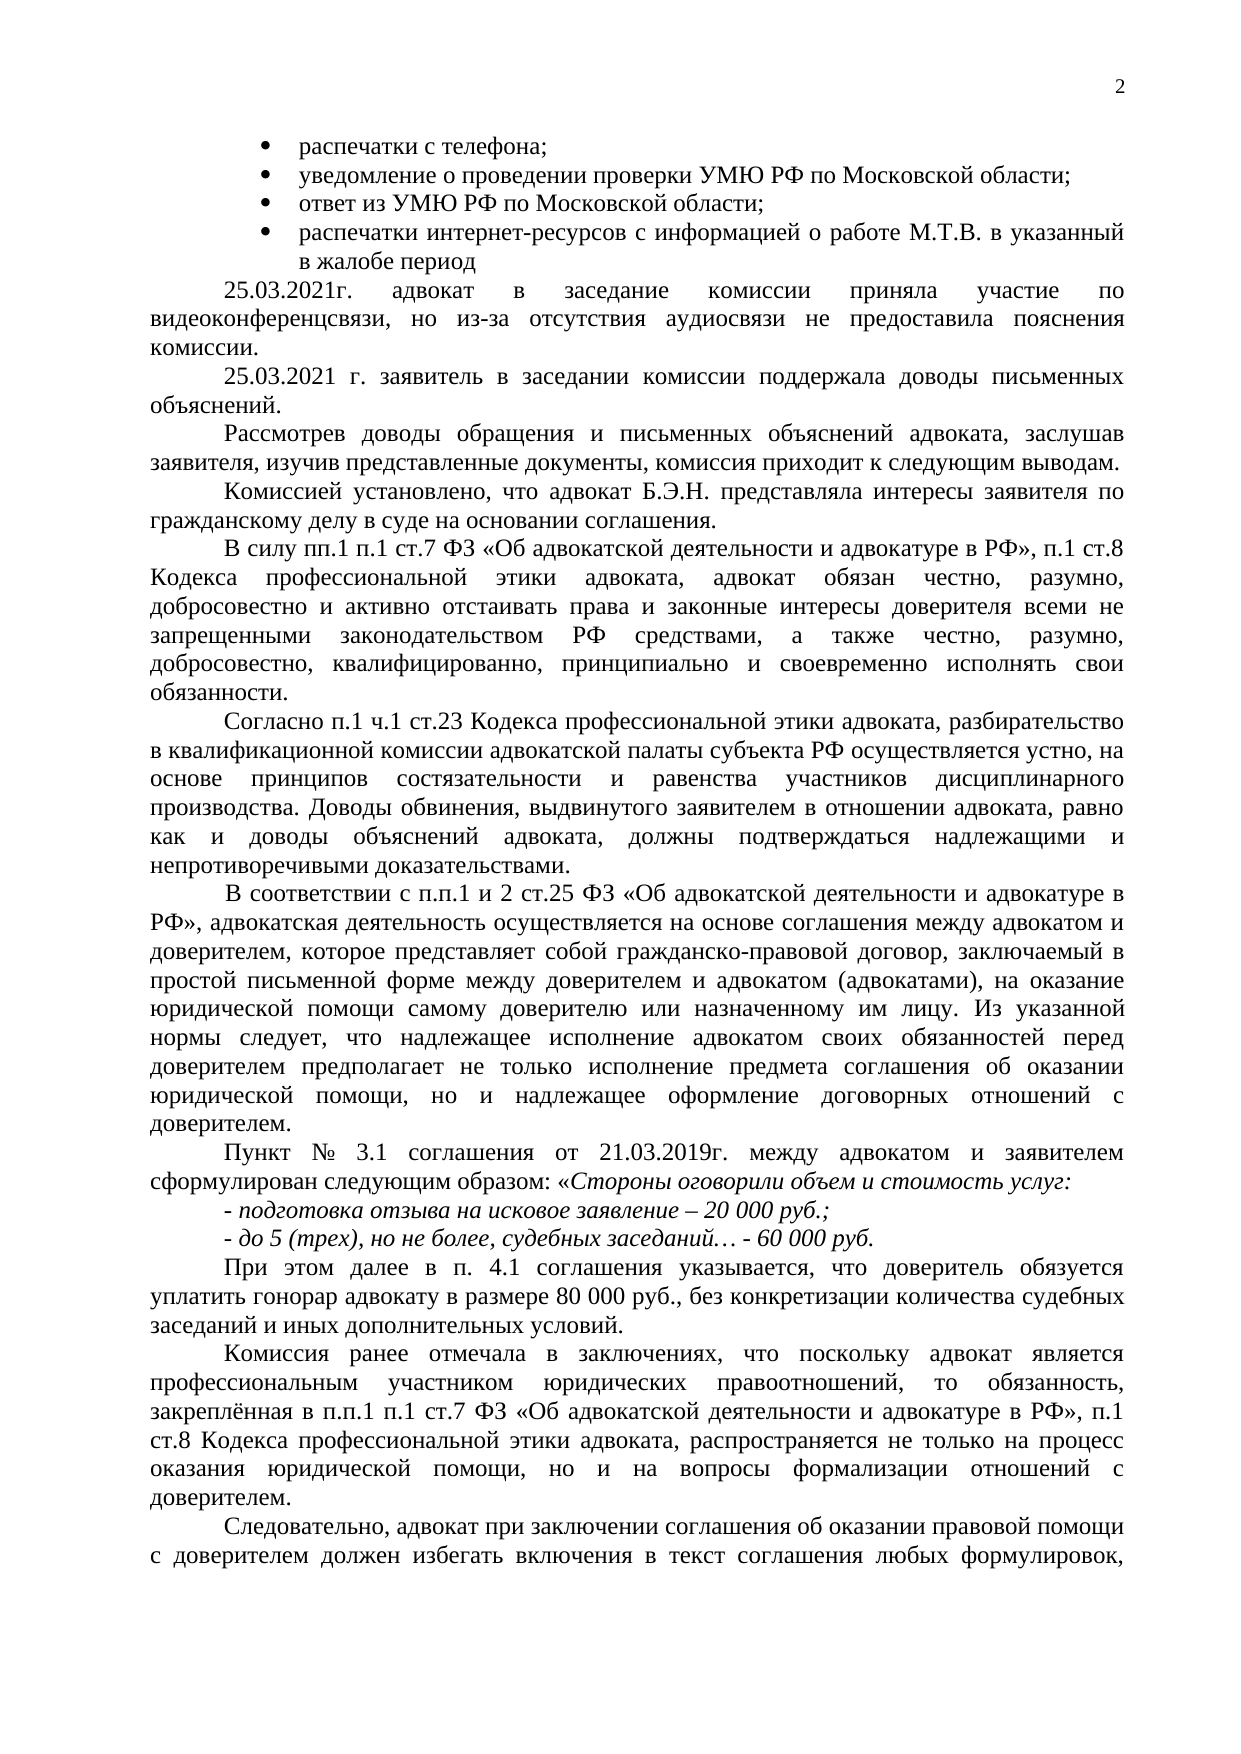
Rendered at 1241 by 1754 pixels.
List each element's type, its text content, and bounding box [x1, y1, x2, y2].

text 25.03.2021 г. заявитель в заседании комиссии поддержала доводы письменных объяснений. [150, 361, 1125, 418]
text В силу пп.1 п.1 ст.7 ФЗ «Об адвокатской деятельности и адвокатуре в РФ», п.1 ст.8 Кодекса профессиональной этики адвоката, адвокат обязан честно, разумно, добросовестно и активно отстаивать права и законные интересы доверителя всеми не запрещенными законодательством РФ средствами, а также честно, разумно, добросовестно, квалифицированно, принципиально и своевременно исполнять свои обязанности. [150, 533, 1125, 706]
text 25.03.2021г. адвокат в заседание комиссии приняла участие по видеоконференцсвязи, но из-за отсутствия аудиосвязи не предоставила пояснения комиссии. [150, 275, 1125, 361]
list ответ из УМЮ РФ по Московской области; [261, 188, 1125, 217]
text При этом далее в п. 4.1 соглашения указывается, что доверитель обязуется уплатить гонорар адвокату в размере 80 000 руб., без конкретизации количества судебных заседаний и иных дополнительных условий. [150, 1252, 1125, 1338]
text Пункт № 3.1 соглашения от 21.03.2019г. между адвокатом и заявителем сформулирован следующим образом: «Стороны оговорили объем и стоимость услуг: [150, 1137, 1125, 1195]
text Согласно п.1 ч.1 ст.23 Кодекса профессиональной этики адвоката, разбирательство в квалификационной комиссии адвокатской палаты субъекта РФ осуществляется устно, на основе принципов состязательности и равенства участников дисциплинарного производства. Доводы обвинения, выдвинутого заявителем в отношении адвоката, равно как и доводы объяснений адвоката, должны подтверждаться надлежащими и непротиворечивыми доказательствами. [150, 706, 1125, 878]
text В соответствии с п.п.1 и 2 ст.25 ФЗ «Об адвокатской деятельности и адвокатуре в РФ», адвокатская деятельность осуществляется на основе соглашения между адвокатом и доверителем, которое представляет собой гражданско-правовой договор, заключаемый в простой письменной форме между доверителем и адвокатом (адвокатами), на оказание юридической помощи самому доверителю или назначенному им лицу. Из указанной нормы следует, что надлежащее исполнение адвокатом своих обязанностей перед доверителем предполагает не только исполнение предмета соглашения об оказании юридической помощи, но и надлежащее оформление договорных отношений с доверителем. [150, 878, 1125, 1137]
text Комиссия ранее отмечала в заключениях, что поскольку адвокат является профессиональным участником юридических правоотношений, то обязанность, закреплённая в п.п.1 п.1 ст.7 ФЗ «Об адвокатской деятельности и адвокатуре в РФ», п.1 ст.8 Кодекса профессиональной этики адвоката, распространяется не только на процесс оказания юридической помощи, но и на вопросы формализации отношений с доверителем. [150, 1338, 1125, 1511]
list распечатки с телефона; [261, 131, 1125, 160]
text Комиссией установлено, что адвокат Б.Э.Н. представляла интересы заявителя по гражданскому делу в суде на основании соглашения. [150, 476, 1125, 533]
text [150, 1511, 1125, 1568]
text Рассмотрев доводы обращения и письменных объяснений адвоката, заслушав заявителя, изучив представленные документы, комиссия приходит к следующим выводам. [150, 418, 1125, 476]
text - подготовка отзыва на исковое заявление – 20 000 руб.; [150, 1195, 1125, 1223]
list распечатки интернет-ресурсов с информацией о работе М.Т.В. в указанный в жалобе период [261, 217, 1125, 275]
list уведомление о проведении проверки УМЮ РФ по Московской области; [261, 160, 1125, 188]
text - до 5 (трех), но не более, судебных заседаний… - 60 000 руб. [150, 1223, 1125, 1252]
